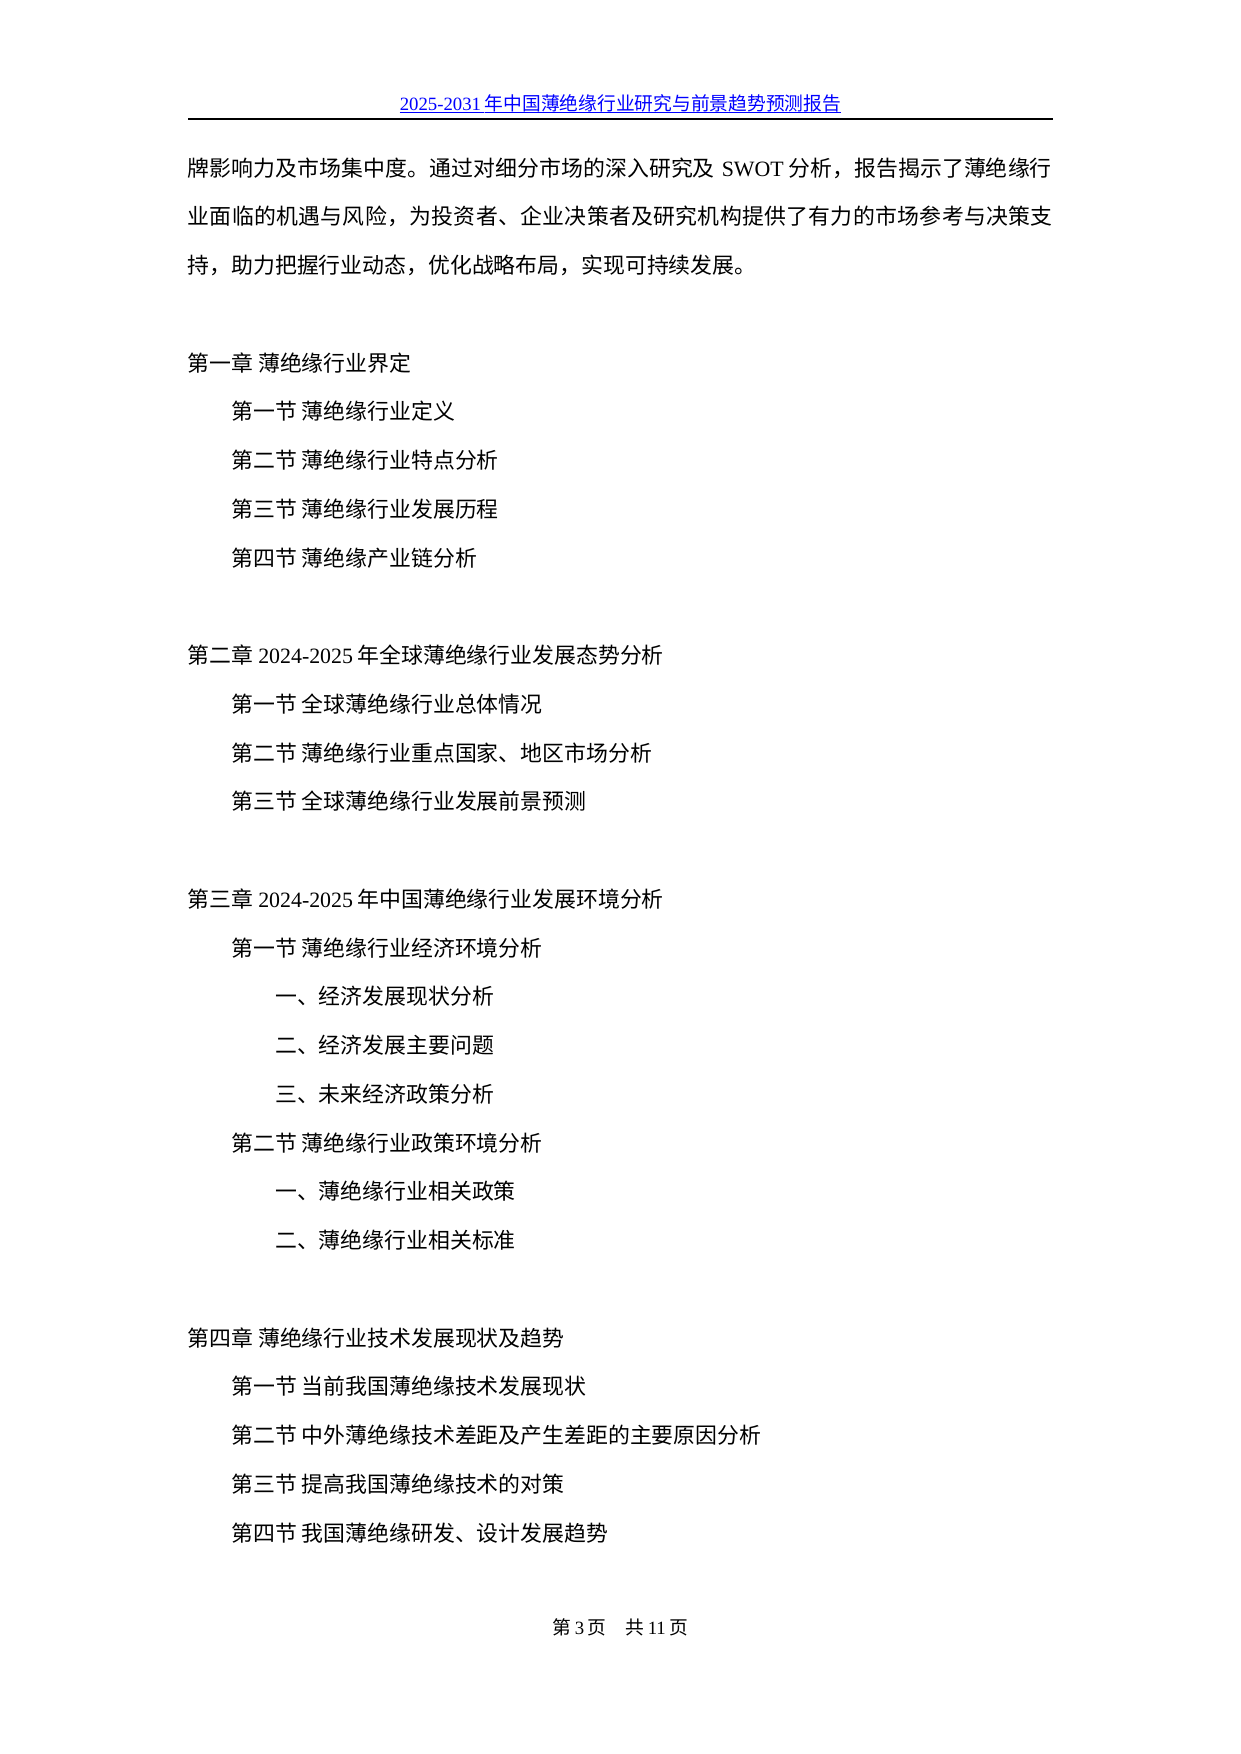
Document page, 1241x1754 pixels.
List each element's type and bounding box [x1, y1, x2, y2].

text [187, 150, 1053, 1548]
